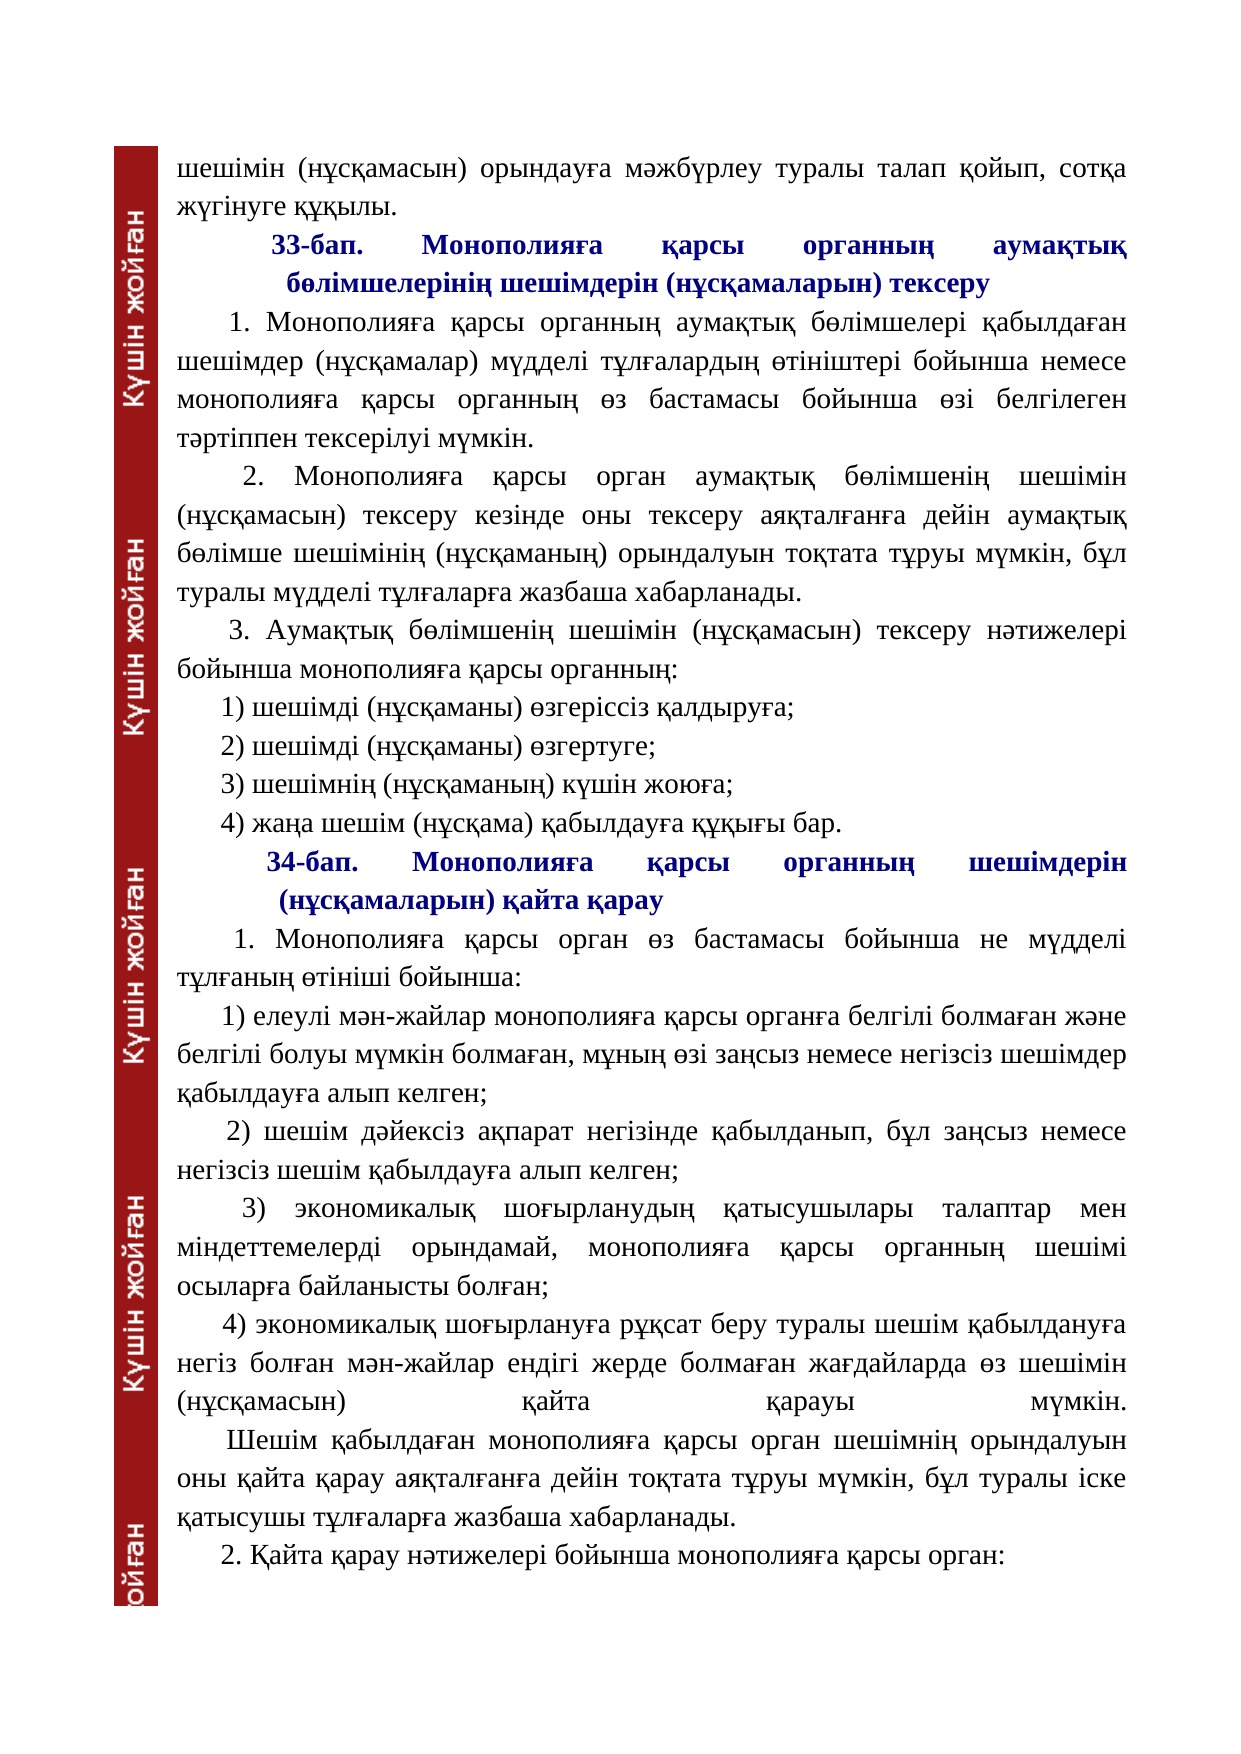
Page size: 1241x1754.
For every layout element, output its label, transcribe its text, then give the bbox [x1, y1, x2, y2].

text 33-бап. Монополияға қарсы органның аумақтық бөлiмшелерiнiң шешiмдерiн (нұсқамаларын) тексеру [112, 227, 1128, 299]
picture [114, 1301, 158, 1306]
picture [114, 916, 158, 921]
text 1) шешiмдi (нұсқаманы) өзгерiссiз қалдыруға; [112, 689, 1128, 723]
picture [114, 1186, 158, 1191]
text 2. Монополияға қарсы орган аумақтық бөлiмшенiң шешiмiн (нұсқамасын) тексеру кезiнде оны тексеру аяқталғанға дейiн аумақтық бөлiмше шешiмiнiң (нұсқаманың) орындалуын тоқтата тұруы мүмкiн, бұл туралы мүдделi тұлғаларға жазбаша хабарланады. [112, 458, 1128, 607]
text 1) елеулi мән-жайлар монополияға қарсы органға белгiлi болмаған және белгiлi болуы мүмкiн болмаған, мұның өзi заңсыз немесе негiзсiз шешiмдер қабылдауға алып келген; [112, 998, 1128, 1108]
text 3) шешiмнiң (нұсқаманың) күшiн жоюға; [112, 767, 1128, 800]
picture [114, 453, 158, 458]
picture [114, 993, 158, 998]
picture [114, 723, 158, 728]
text 1. Монополияға қарсы орган өз бастамасы бойынша не мүдделi тұлғаның өтiнiшi бойынша: [112, 921, 1128, 993]
picture [114, 762, 158, 767]
picture [114, 1571, 158, 1606]
picture [114, 607, 158, 612]
text 4) жаңа шешiм (нұсқама) қабылдауға құқығы бар. [112, 805, 1128, 839]
picture [114, 1532, 158, 1537]
text 2) шешiм дәйексiз ақпарат негiзiнде қабылданып, бұл заңсыз немесе негiзсiз шешiм қабылдауға алып келген; [112, 1113, 1128, 1186]
picture [114, 146, 158, 150]
text 3. Аумақтық бөлiмшенiң шешiмiн (нұсқамасын) тексеру нәтижелерi бойынша монополияға қарсы органның: [112, 612, 1128, 684]
picture [114, 222, 158, 227]
text 2) шешiмдi (нұсқаманы) өзгертуге; [112, 728, 1128, 762]
text 3) экономикалық шоғырланудың қатысушылары талаптар мен мiндеттемелердi орындамай, монополияға қарсы органның шешiмi осыларға байланысты болған; [112, 1191, 1128, 1301]
picture [114, 299, 158, 304]
text 1. Монополияға қарсы органның аумақтық бөлiмшелерi қабылдаған шешiмдер (нұсқамалар) мүдделi тұлғалардың өтiнiштерi бойынша немесе монополияға қарсы органның өз бастамасы бойынша өзi белгiлеген тәртiппен тексерiлуi мүмкiн. [112, 304, 1128, 453]
text 4) экономикалық шоғырлануға рұқсат беру туралы шешiм қабылдануға негiз болған мән-жайлар ендiгi жерде болмаған жағдайларда өз шешiмiн (нұсқамасын) қайта қарауы мүмкiн. Шешiм қабылдаған монополияға қарсы орган шешiмнiң орындалуын оны қайта қарау аяқталғанға дейiн тоқтата тұруы мүмкiн, бұл туралы iске қатысушы тұлғаларға жазбаша хабарланады. [112, 1306, 1128, 1532]
text 2. Қайта қарау нәтижелерi бойынша монополияға қарсы орган: [112, 1537, 1128, 1571]
picture [114, 1108, 158, 1113]
picture [114, 684, 158, 689]
picture [114, 839, 158, 844]
picture [114, 800, 158, 805]
text 34-бап. Монополияға қарсы органның шешiмдерiн (нұсқамаларын) қайта қарау [112, 844, 1128, 916]
